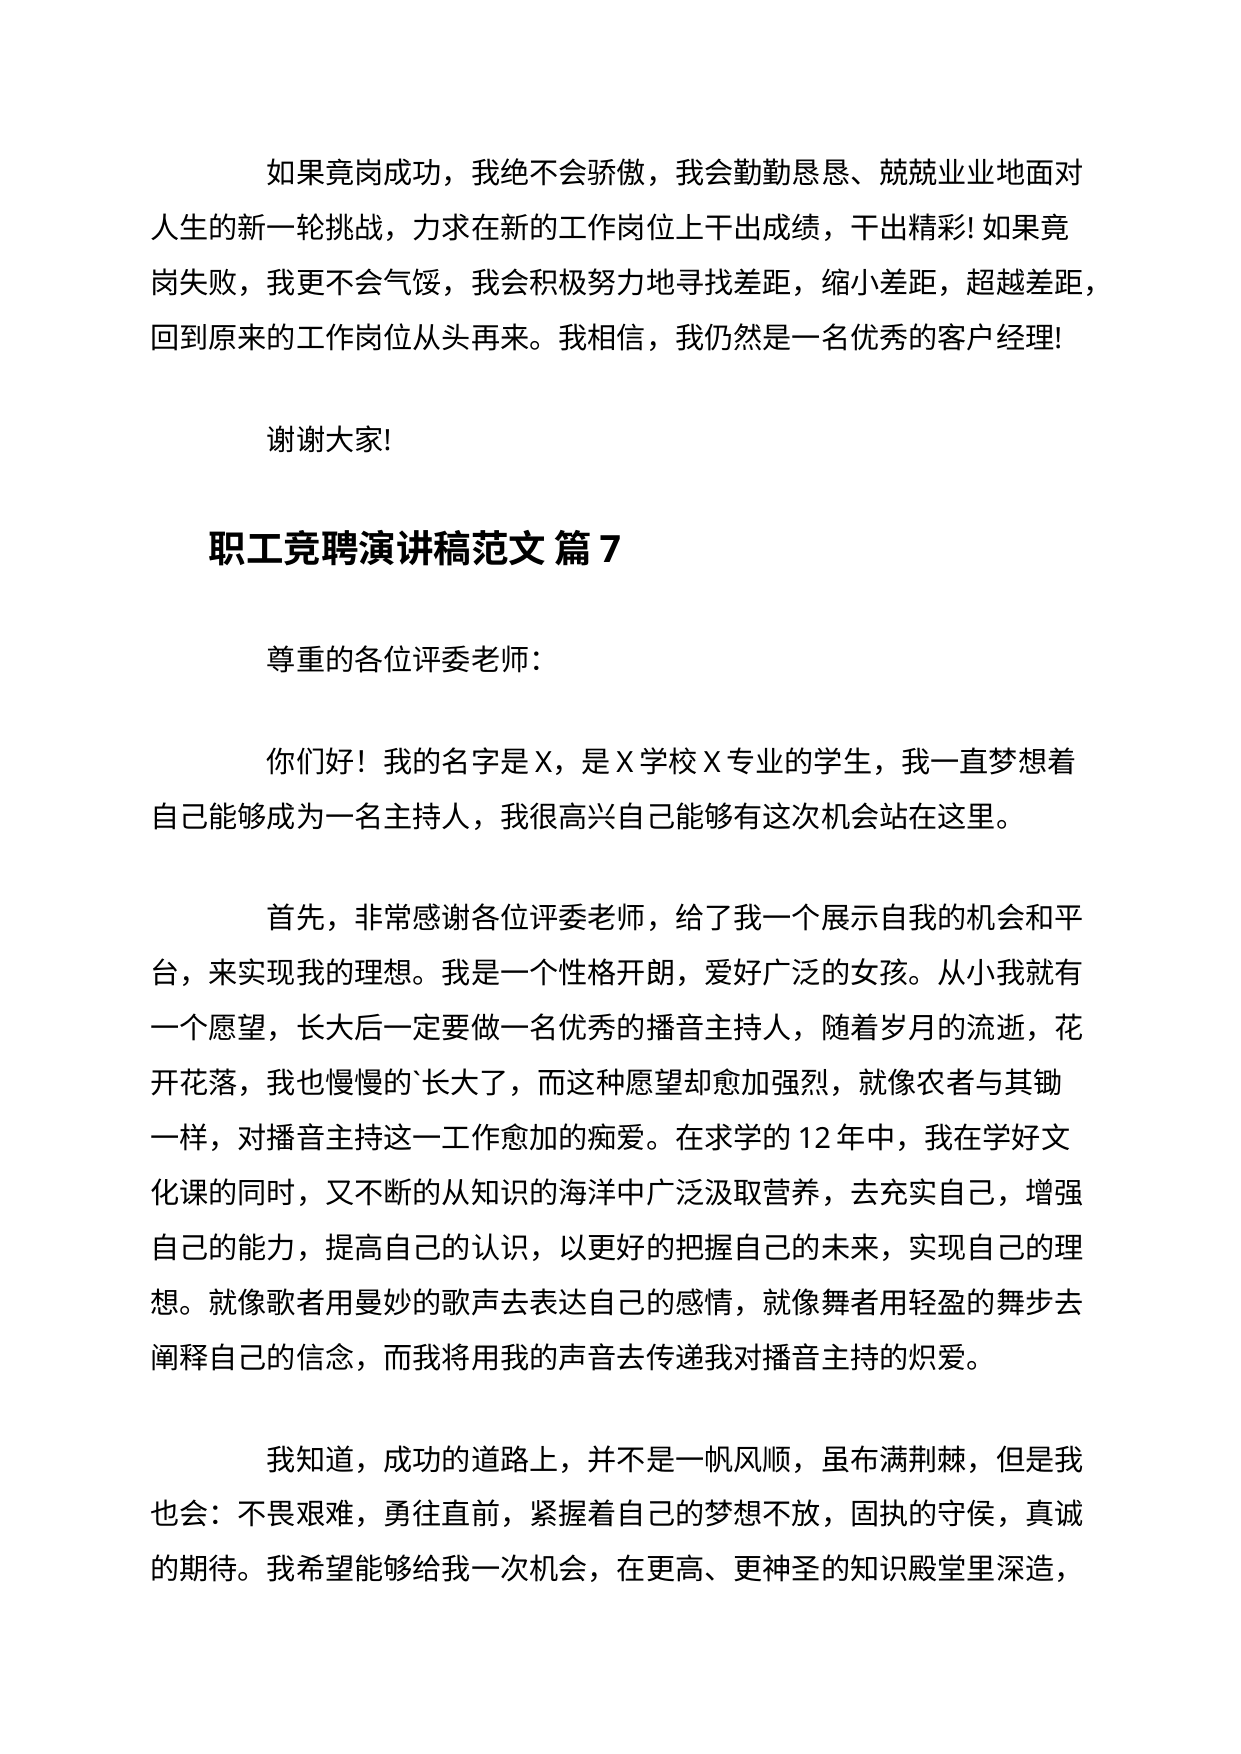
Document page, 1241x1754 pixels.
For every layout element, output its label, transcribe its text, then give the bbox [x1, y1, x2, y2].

text 你们好！我的名字是X，是X学校X专业的学生，我一直梦想着自己能够成为一名主持人，我很高兴自己能够有这次机会站在这里。 [150, 738, 1090, 835]
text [150, 1436, 1090, 1588]
text 职工竞聘演讲稿范文 篇7 [150, 519, 1090, 573]
text 谢谢大家! [150, 417, 1090, 459]
text 首先，非常感谢各位评委老师，给了我一个展示自我的机会和平台，来实现我的理想。我是一个性格开朗，爱好广泛的女孩。从小我就有一个愿望，长大后一定要做一名优秀的播音主持人，随着岁月的流逝，花开花落，我也慢慢的`长大了，而这种愿望却愈加强烈，就像农者与其锄一样，对播音主持这一工作愈加的痴爱。在求学的12年中，我在学好文化课的同时，又不断的从知识的海洋中广泛汲取营养，去充实自己，增强自己的能力，提高自己的认识，以更好的把握自己的未来，实现自己的理想。就像歌者用曼妙的歌声去表达自己的感情，就像舞者用轻盈的舞步去阐释自己的信念，而我将用我的声音去传递我对播音主持的炽爱。 [150, 895, 1090, 1377]
text 如果竟岗成功，我绝不会骄傲，我会勤勤恳恳、兢兢业业地面对人生的新一轮挑战，力求在新的工作岗位上干出成绩，干出精彩! 如果竟岗失败，我更不会气馁，我会积极努力地寻找差距，缩小差距，超越差距，回到原来的工作岗位从头再来。我相信，我仍然是一名优秀的客户经理! [150, 150, 1090, 357]
text 尊重的各位评委老师： [150, 636, 1090, 679]
